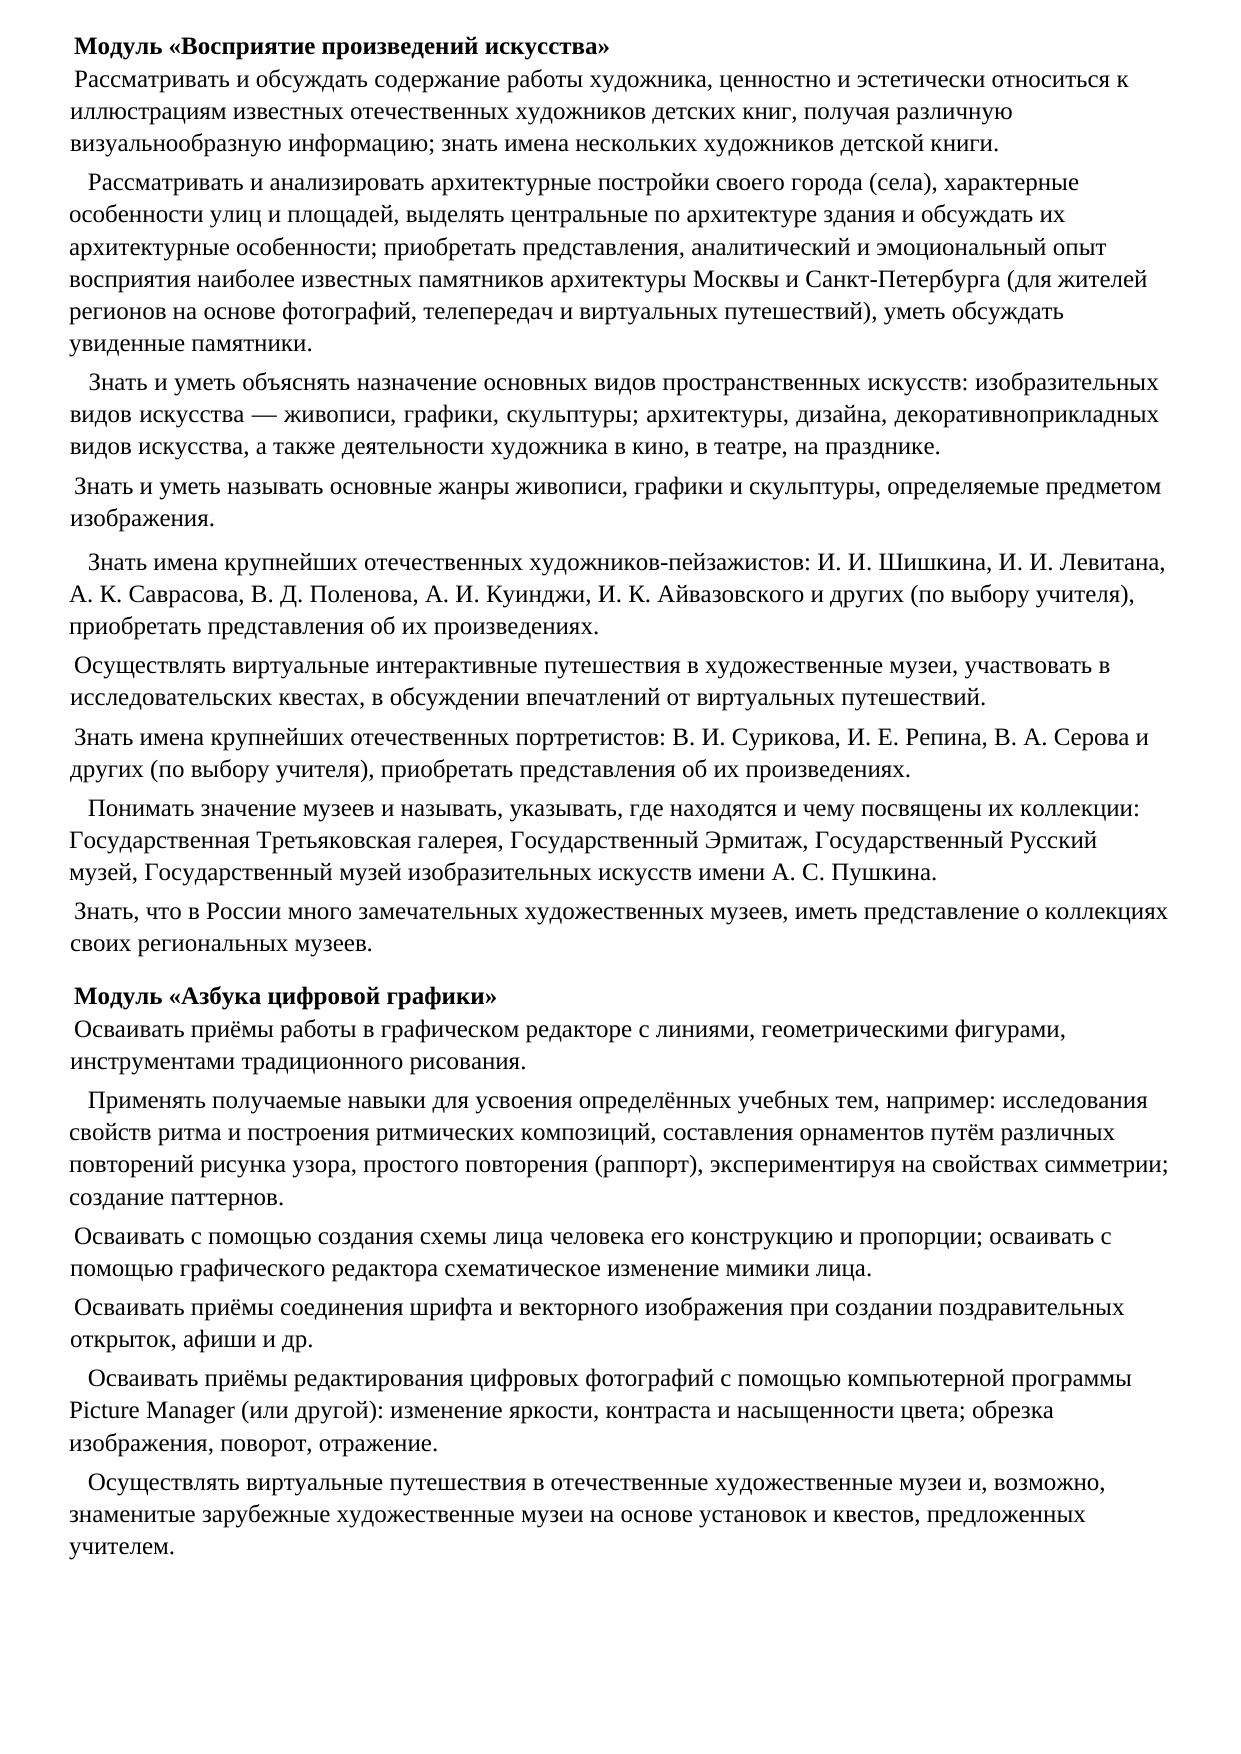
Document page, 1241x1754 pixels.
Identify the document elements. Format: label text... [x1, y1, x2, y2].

text Осваивать приёмы редактирования цифровых фотографий с помощью компьютерной программы Picture Manager (или другой): изменение яркости, контраста и насыщенности цвета; обрезка изображения, поворот, отражение. [69, 1363, 1172, 1457]
text Рассматривать и анализировать архитектурные постройки своего города (села), характерные особенности улиц и площадей, выделять центральные по архитектуре здания и обсуждать их архитектурные особенности; приобретать представления, аналитический и эмоциональный опыт восприятия наиболее известных памятников архитектуры Москвы и Санкт-Петербурга (для жителей регионов на основе фотографий, телепередач и виртуальных путешествий), уметь обсуждать увиденные памятники. [69, 167, 1172, 357]
text Осваивать с помощью создания схемы лица человека его конструкцию и пропорции; осваивать с помощью графического редактора схематическое изменение мимики лица. [69, 1221, 1127, 1282]
text Применять получаемые навыки для усвоения определённых учебных тем, например: исследования свойств ритма и построения ритмических композиций, составления орнаментов путём различных повторений рисунка узора, простого повторения (раппорт), экспериментируя на свойствах симметрии; создание паттернов. [69, 1085, 1172, 1211]
text Осваивать приёмы работы в графическом редакторе с линиями, геометрическими фигурами, инструментами традиционного рисования. [69, 1014, 1172, 1075]
text Осуществлять виртуальные интерактивные путешествия в художественные музеи, участвовать в исследовательских квестах, в обсуждении впечатлений от виртуальных путешествий. [69, 650, 1172, 712]
text Знать имена крупнейших отечественных художников-пейзажистов: И. И. Шишкина, И. И. Левитана, А. К. Саврасова, В. Д. Поленова, А. И. Куинджи, И. К. Айвазовского и других (по выбору учителя), приобретать представления об их произведениях. [69, 547, 1172, 640]
text Осваивать приёмы соединения шрифта и векторного изображения при создании поздравительных открыток, афиши и др. [69, 1292, 1172, 1353]
text Знать и уметь объяснять назначение основных видов пространственных искусств: изобразительных видов искусства — живописи, графики, скульптуры; архитектуры, дизайна, декоративноприкладных видов искусства, а также деятельности художника в кино, в театре, на празднике. [69, 367, 1160, 460]
text Знать, что в России много замечательных художественных музеев, иметь представление о коллекциях своих региональных музеев. [69, 896, 1172, 957]
text Осуществлять виртуальные путешествия в отечественные художественные музеи и, возможно, знаменитые зарубежные художественные музеи на основе установок и квестов, предложенных учителем. [69, 1467, 1172, 1560]
text Понимать значение музеев и называть, указывать, где находятся и чему посвящены их коллекции: Государственная Третьяковская галерея, Государственный Эрмитаж, Государственный Русский музей, Государственный музей изобразительных искусств имени А. С. Пушкина. [69, 793, 1172, 886]
text Знать имена крупнейших отечественных портретистов: В. И. Сурикова, И. Е. Репина, В. А. Серова и других (по выбору учителя), приобретать представления об их произведениях. [69, 722, 1172, 783]
subtitle Модуль «Восприятие произведений искусства» [69, 31, 1173, 60]
subtitle Модуль «Азбука цифровой графики» [69, 981, 1173, 1010]
text Рассматривать и обсуждать содержание работы художника, ценностно и эстетически относиться к иллюстрациям известных отечественных художников детских книг, получая различную визуальнообразную информацию; знать имена нескольких художников детской книги. [69, 64, 1172, 157]
text Знать и уметь называть основные жанры живописи, графики и скульптуры, определяемые предметом изображения. [69, 471, 1172, 532]
